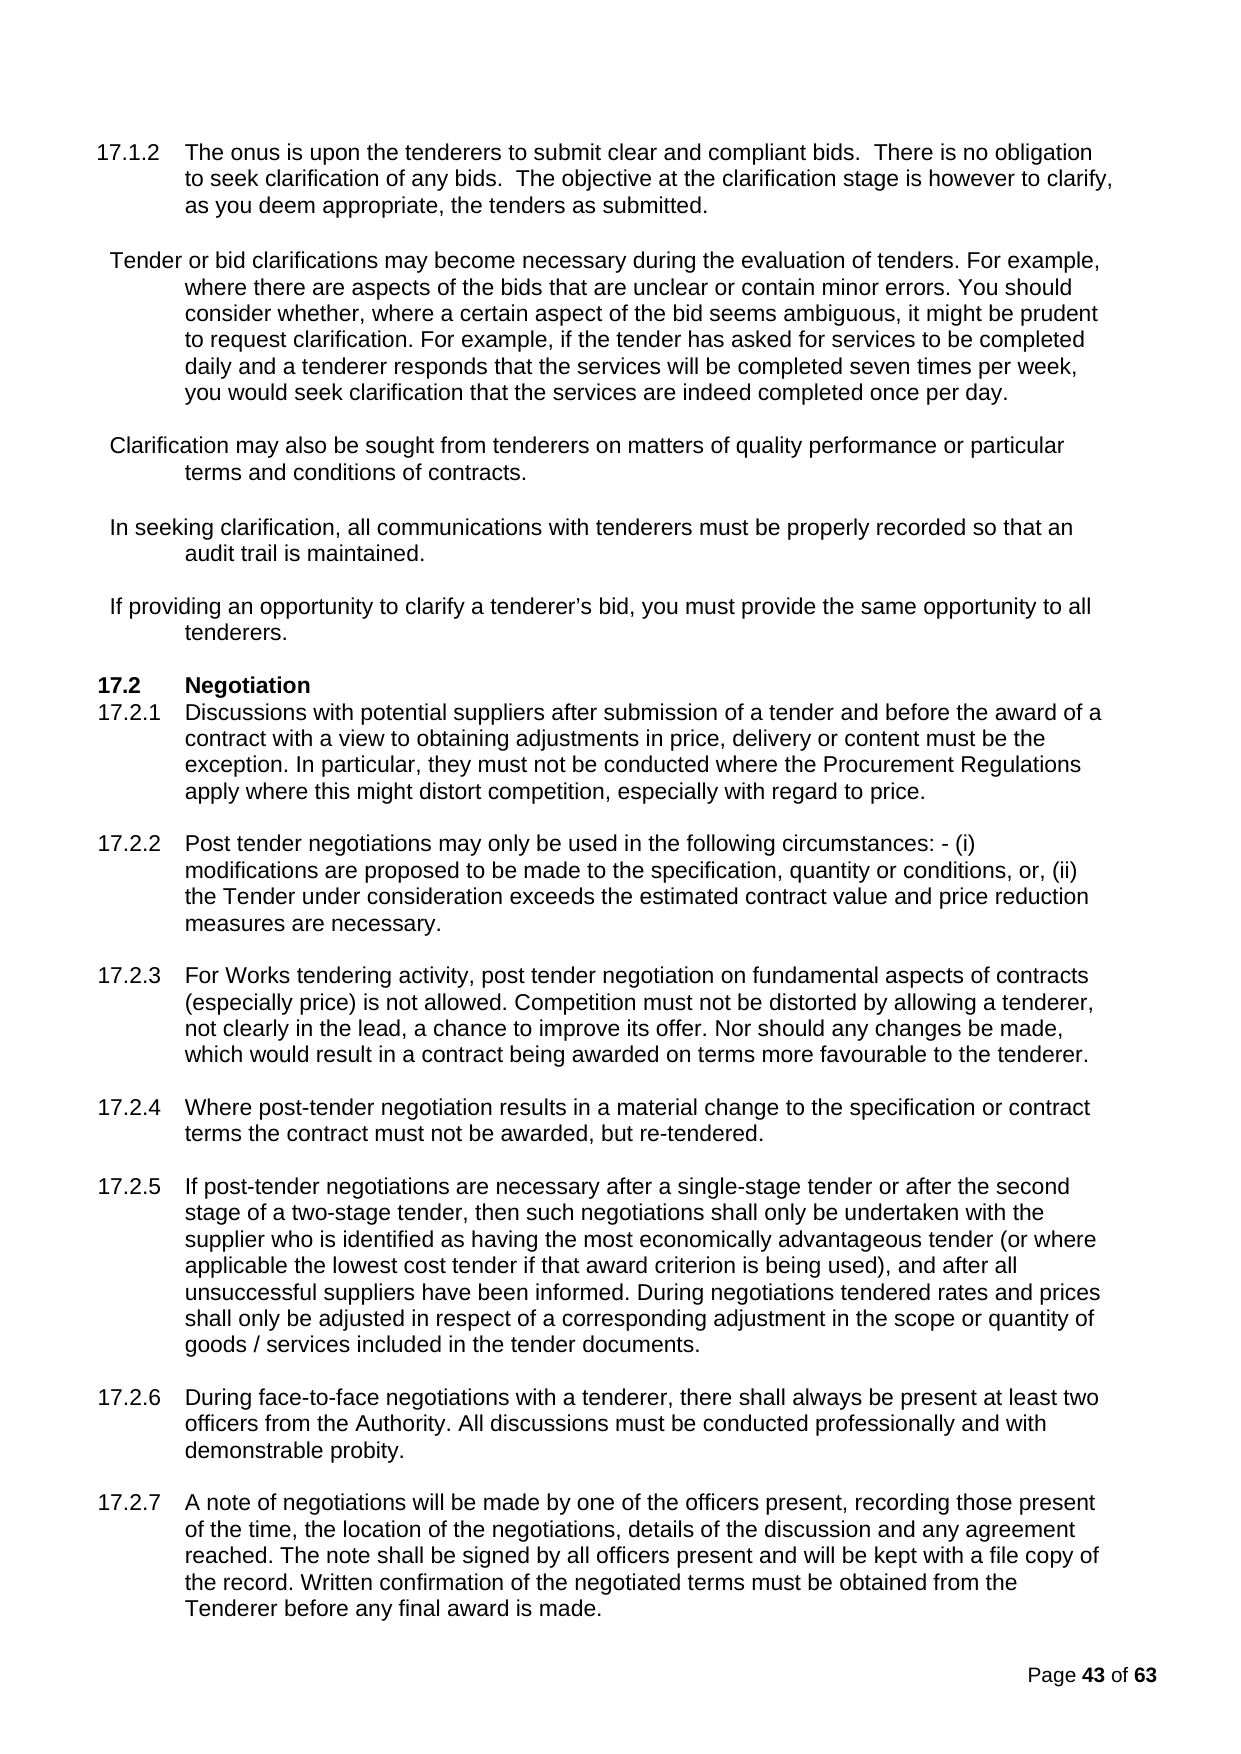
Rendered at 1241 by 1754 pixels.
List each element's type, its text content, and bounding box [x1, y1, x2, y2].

list A note of negotiations will be made by one of the officers present, recording those present of the time, the location of the negotiations, details of the discussion and any agreement reached. The note shall be signed by all officers present and will be kept with a file copy of the record. Written confirmation of the negotiated terms must be obtained from the Tenderer before any final award is made. [97, 1489, 1114, 1621]
text Clarification may also be sought from tenderers on matters of quality performance or particular terms and conditions of contracts. [109, 432, 1114, 485]
list For Works tendering activity, post tender negotiation on fundamental aspects of contracts (especially price) is not allowed. Competition must not be distorted by allowing a tenderer, not clearly in the lead, a chance to improve its offer. Nor should any changes be made, which would result in a contract being awarded on terms more favourable to the tenderer. [97, 962, 1114, 1068]
text Tender or bid clarifications may become necessary during the evaluation of tenders. For example, where there are aspects of the bids that are unclear or contain minor errors. You should consider whether, where a certain aspect of the bid seems ambiguous, it might be prudent to request clarification. For example, if the tender has asked for services to be completed daily and a tenderer responds that the services will be completed seven times per week, you would seek clarification that the services are indeed completed once per day. [109, 247, 1114, 406]
list Where post-tender negotiation results in a material change to the specification or contract terms the contract must not be awarded, but re-tendered. [97, 1094, 1114, 1147]
list If post-tender negotiations are necessary after a single-stage tender or after the second stage of a two-stage tender, then such negotiations shall only be undertaken with the supplier who is identified as having the most economically advantageous tender (or where applicable the lowest cost tender if that award criterion is being used), and after all unsuccessful suppliers have been informed. During negotiations tendered rates and prices shall only be adjusted in respect of a corresponding adjustment in the scope or quantity of goods / services included in the tender documents. [97, 1173, 1114, 1357]
list Discussions with potential suppliers after submission of a tender and before the award of a contract with a view to obtaining adjustments in price, delivery or content must be the exception. In particular, they must not be conducted where the Procurement Regulations apply where this might distort competition, especially with regard to price. [97, 699, 1114, 804]
subtitle Negotiation [97, 672, 1114, 698]
list The onus is upon the tenderers to submit clear and compliant bids. There is no obligation to seek clarification of any bids. The objective at the clarification stage is however to clarify, as you deem appropriate, the tenders as submitted. [96, 139, 1114, 218]
text In seeking clarification, all communications with tenderers must be properly recorded so that an audit trail is maintained. [109, 514, 1114, 567]
list During face-to-face negotiations with a tenderer, there shall always be present at least two officers from the Authority. All discussions must be conducted professionally and with demonstrable probity. [97, 1384, 1114, 1463]
list Post tender negotiations may only be used in the following circumstances: - (i) modifications are proposed to be made to the specification, quantity or conditions, or, (ii) the Tender under consideration exceeds the estimated contract value and price reduction measures are necessary. [97, 830, 1114, 936]
text If providing an opportunity to clarify a tenderer’s bid, you must provide the same opportunity to all tenderers. [109, 593, 1114, 646]
